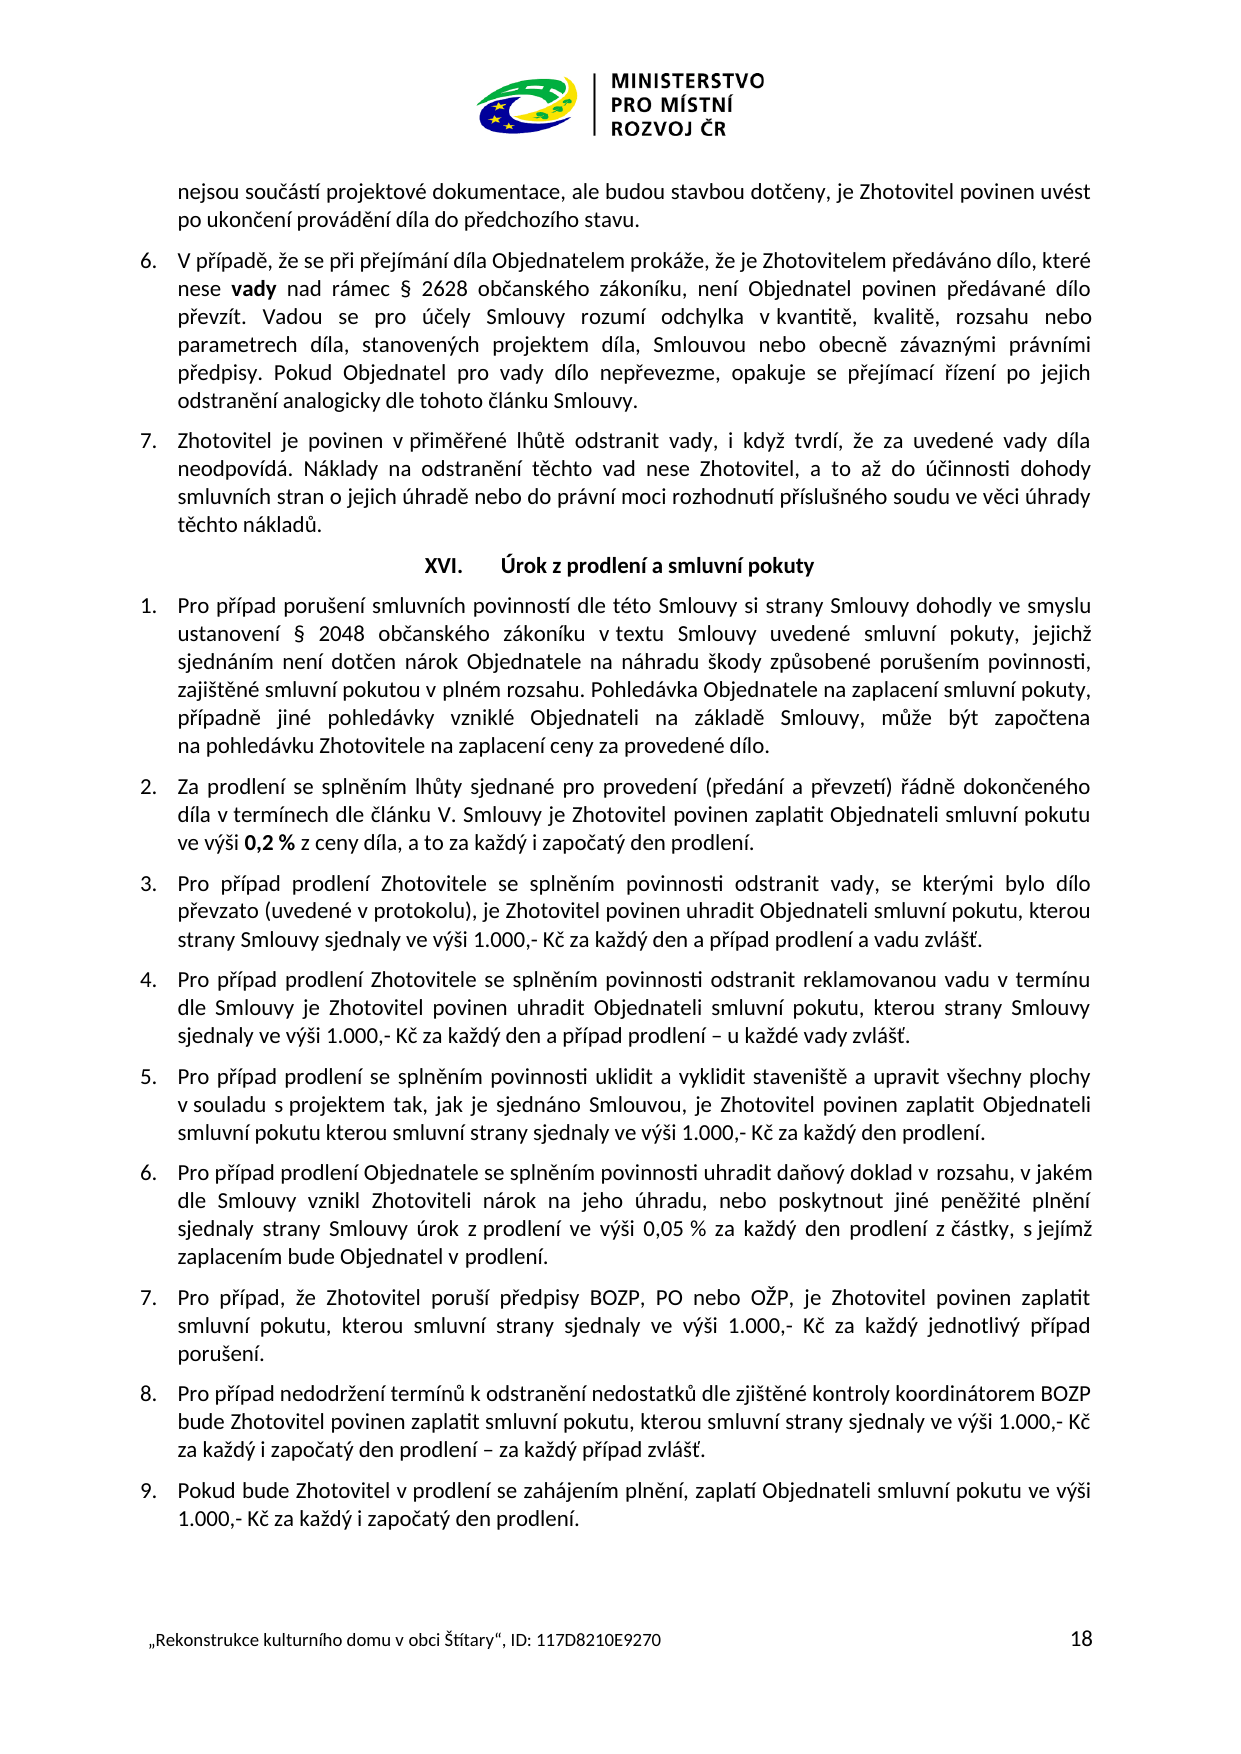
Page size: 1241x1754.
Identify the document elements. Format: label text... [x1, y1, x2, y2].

picture [476, 73, 764, 136]
list Zhotovitel je povinen v přiměřené lhůtě odstranit vady, i když tvrdí, že za uvedené vady díla neodpovídá. Náklady na odstranění těchto vad nese Zhotovitel, a to až do účinnosti dohody smluvních stran o jejich úhradě nebo do právní moci rozhodnutí příslušného soudu ve věci úhrady těchto nákladů. [140, 426, 1092, 538]
list Pro případ nedodržení termínů k odstranění nedostatků dle zjištěné kontroly koordinátorem BOZP bude Zhotovitel povinen zaplatit smluvní pokutu, kterou smluvní strany sjednaly ve výši 1.000,- Kč za každý i započatý den prodlení – za každý případ zvlášť. [140, 1379, 1092, 1463]
list Pro případ porušení smluvních povinností dle této Smlouvy si strany Smlouvy dohodly ve smyslu ustanovení § 2048 občanského zákoníku v textu Smlouvy uvedené smluvní pokuty, jejichž sjednáním není dotčen nárok Objednatele na náhradu škody způsobené porušením povinnosti, zajištěné smluvní pokutou v plném rozsahu. Pohledávka Objednatele na zaplacení smluvní pokuty, případně jiné pohledávky vzniklé Objednateli na základě Smlouvy, může být započtena na pohledávku Zhotovitele na zaplacení ceny za provedené dílo. [140, 591, 1092, 759]
list V případě, že se při přejímání díla Objednatelem prokáže, že je Zhotovitelem předáváno dílo, které nese vady nad rámec § 2628 občanského zákoníku, není Objednatel povinen předávané dílo převzít. Vadou se pro účely Smlouvy rozumí odchylka v kvantitě, kvalitě, rozsahu nebo parametrech díla, stanovených projektem díla, Smlouvou nebo obecně závaznými právními předpisy. Pokud Objednatel pro vady dílo nepřevezme, opakuje se přejímací řízení po jejich odstranění analogicky dle tohoto článku Smlouvy. [140, 246, 1092, 414]
list Pro případ prodlení se splněním povinnosti uklidit a vyklidit staveniště a upravit všechny plochy v souladu s projektem tak, jak je sjednáno Smlouvou, je Zhotovitel povinen zaplatit Objednateli smluvní pokutu kterou smluvní strany sjednaly ve výši 1.000,- Kč za každý den prodlení. [140, 1062, 1092, 1146]
list Za prodlení se splněním lhůty sjednané pro provedení (předání a převzetí) řádně dokončeného díla v termínech dle článku V. Smlouvy je Zhotovitel povinen zaplatit Objednateli smluvní pokutu ve výši 0,2 % z ceny díla, a to za každý i započatý den prodlení. [140, 772, 1092, 856]
list Pokud bude Zhotovitel v prodlení se zahájením plnění, zaplatí Objednateli smluvní pokutu ve výši 1.000,- Kč za každý i započatý den prodlení. [140, 1476, 1092, 1532]
list Úrok z prodlení a smluvní pokuty [185, 551, 1092, 579]
list Pro případ prodlení Objednatele se splněním povinnosti uhradit daňový doklad v rozsahu, v jakém dle Smlouvy vznikl Zhotoviteli nárok na jeho úhradu, nebo poskytnout jiné peněžité plnění sjednaly strany Smlouvy úrok z prodlení ve výši 0,05 % za každý den prodlení z částky, s jejímž zaplacením bude Objednatel v prodlení. [140, 1158, 1092, 1270]
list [140, 177, 1092, 233]
list Pro případ prodlení Zhotovitele se splněním povinnosti odstranit vady, se kterými bylo dílo převzato (uvedené v protokolu), je Zhotovitel povinen uhradit Objednateli smluvní pokutu, kterou strany Smlouvy sjednaly ve výši 1.000,- Kč za každý den a případ prodlení a vadu zvlášť. [140, 869, 1092, 953]
list Pro případ, že Zhotovitel poruší předpisy BOZP, PO nebo OŽP, je Zhotovitel povinen zaplatit smluvní pokutu, kterou smluvní strany sjednaly ve výši 1.000,- Kč za každý jednotlivý případ porušení. [140, 1283, 1092, 1367]
list Pro případ prodlení Zhotovitele se splněním povinnosti odstranit reklamovanou vadu v termínu dle Smlouvy je Zhotovitel povinen uhradit Objednateli smluvní pokutu, kterou strany Smlouvy sjednaly ve výši 1.000,- Kč za každý den a případ prodlení – u každé vady zvlášť. [140, 965, 1092, 1049]
